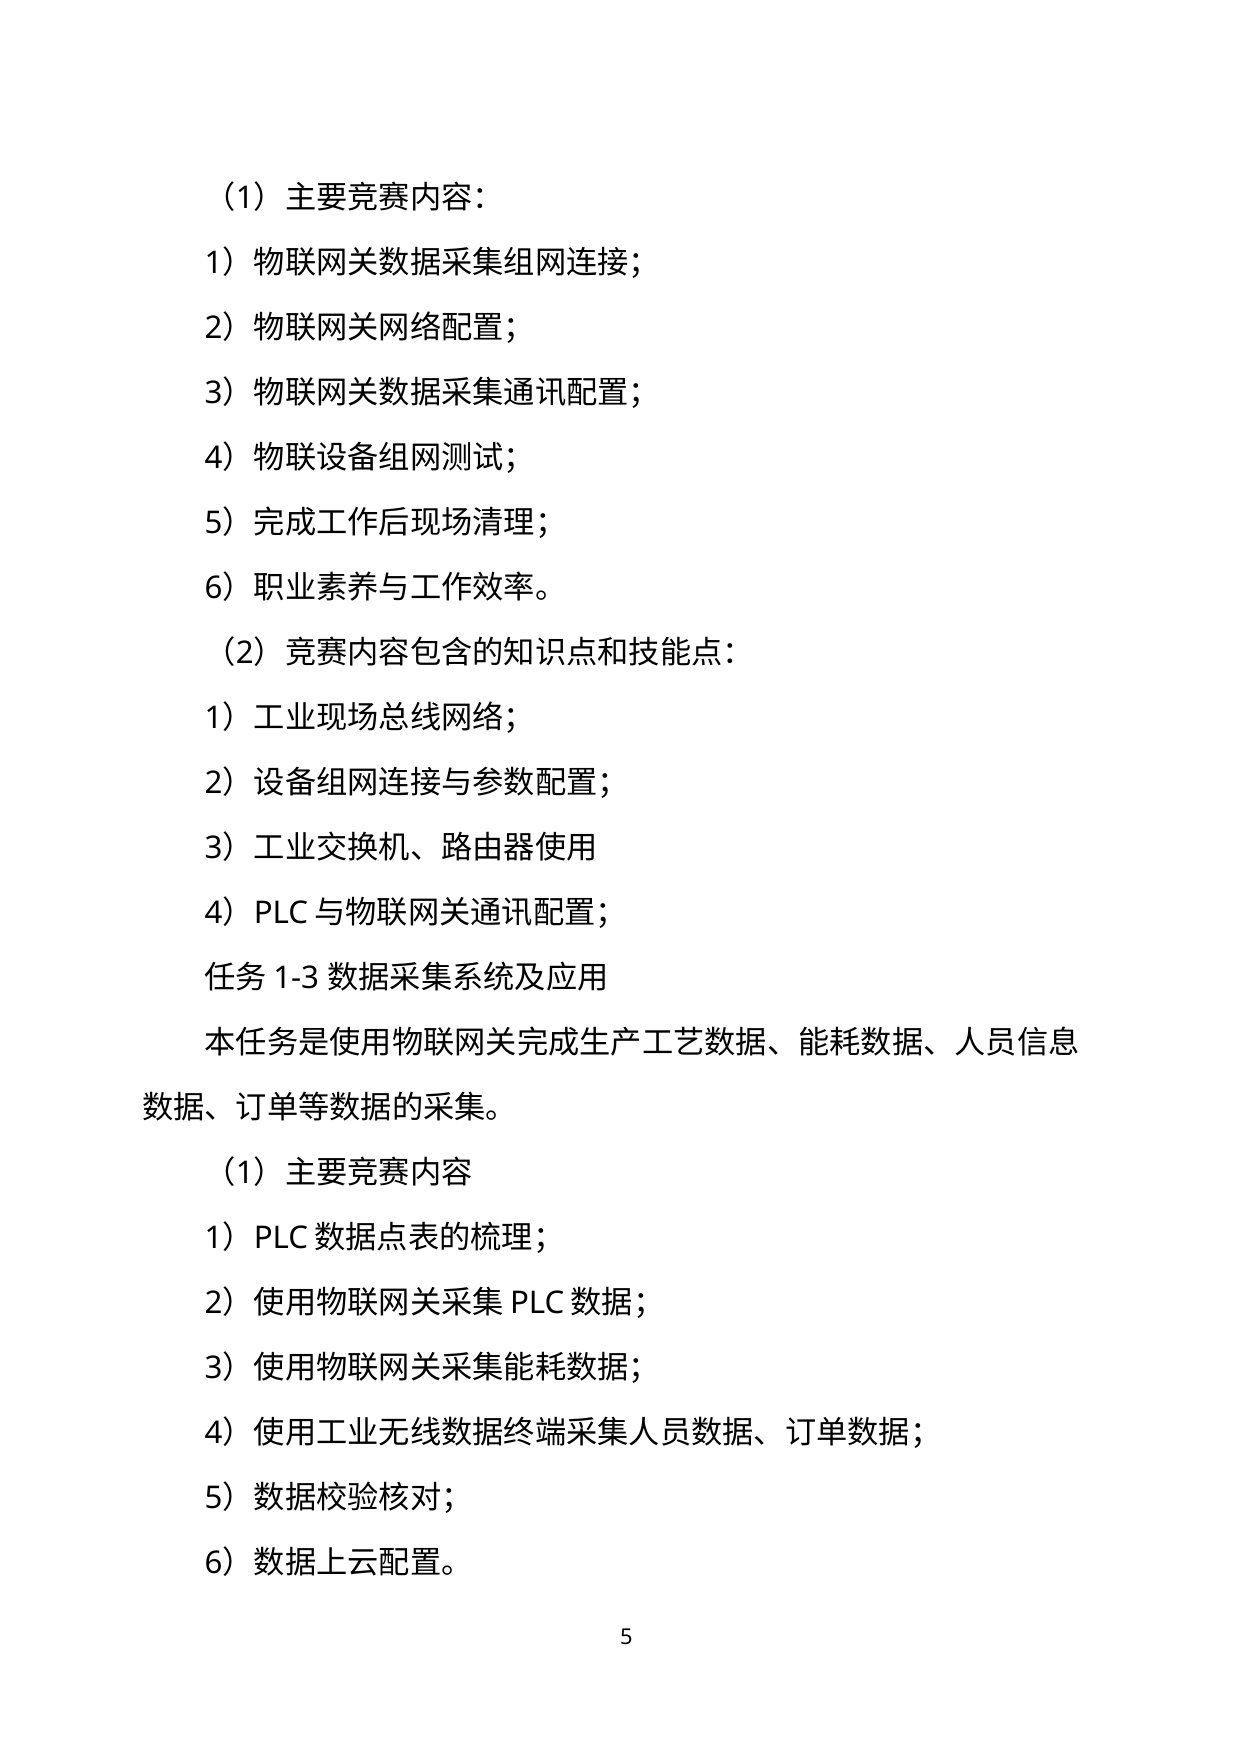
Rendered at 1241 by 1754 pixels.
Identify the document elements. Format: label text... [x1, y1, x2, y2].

text 1）PLC数据点表的梳理； [142, 1202, 1110, 1267]
text 任务1-3 数据采集系统及应用 [142, 942, 1110, 1007]
text 4）PLC与物联网关通讯配置； [142, 877, 1110, 942]
text 6）数据上云配置。 [142, 1527, 1110, 1592]
text 5）完成工作后现场清理； [142, 487, 1110, 552]
text 6）职业素养与工作效率。 [142, 552, 1110, 617]
text （1）主要竞赛内容 [142, 1137, 1110, 1202]
text 2）使用物联网关采集PLC数据； [142, 1267, 1110, 1332]
text 3）使用物联网关采集能耗数据； [142, 1332, 1110, 1397]
text （2）竞赛内容包含的知识点和技能点： [142, 617, 1110, 682]
text 2）物联网关网络配置； [142, 292, 1110, 357]
text 4）物联设备组网测试； [142, 422, 1110, 487]
text 2）设备组网连接与参数配置； [142, 747, 1110, 812]
text 4）使用工业无线数据终端采集人员数据、订单数据； [142, 1397, 1110, 1462]
text 3）工业交换机、路由器使用 [142, 812, 1110, 877]
text 本任务是使用物联网关完成生产工艺数据、能耗数据、人员信息数据、订单等数据的采集。 [142, 1007, 1110, 1137]
text 1）工业现场总线网络； [142, 682, 1110, 747]
text （1）主要竞赛内容： [142, 162, 1110, 227]
text 5）数据校验核对； [142, 1462, 1110, 1527]
text 3）物联网关数据采集通讯配置； [142, 357, 1110, 422]
text 1）物联网关数据采集组网连接； [142, 227, 1110, 292]
